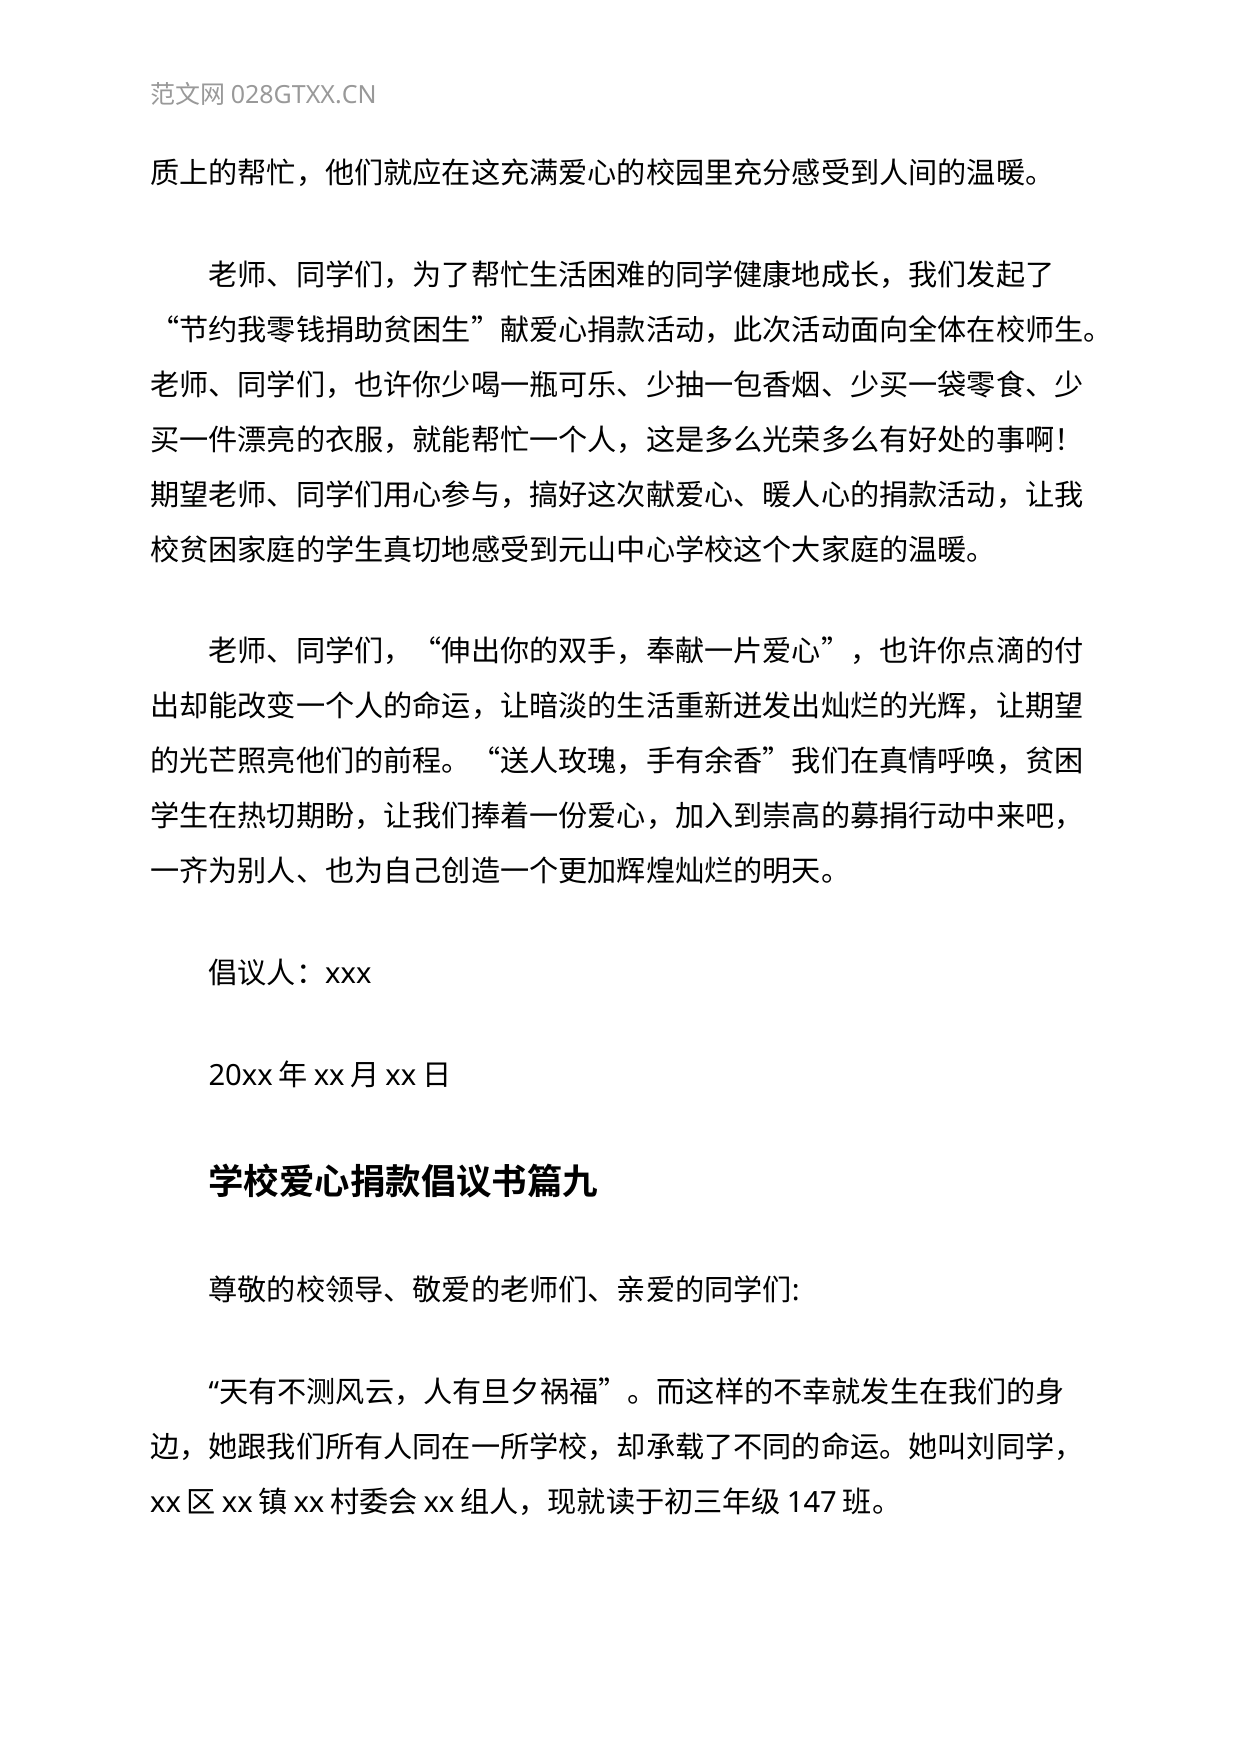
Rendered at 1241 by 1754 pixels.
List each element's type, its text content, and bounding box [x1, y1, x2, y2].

text 倡议人：xxx [150, 949, 1090, 992]
text “天有不测风云，人有旦夕祸福”。而这样的不幸就发生在我们的身边，她跟我们所有人同在一所学校，却承载了不同的命运。她叫刘同学，xx区xx镇xx村委会xx组人，现就读于初三年级147班。 [150, 1369, 1090, 1521]
text 学校爱心捐款倡议书篇九 [150, 1153, 1090, 1204]
text 20xx年xx月xx日 [150, 1051, 1090, 1094]
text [150, 150, 1090, 192]
text 老师、同学们，为了帮忙生活困难的同学健康地成长，我们发起了“节约我零钱捐助贫困生”献爱心捐款活动，此次活动面向全体在校师生。老师、同学们，也许你少喝一瓶可乐、少抽一包香烟、少买一袋零食、少买一件漂亮的衣服，就能帮忙一个人，这是多么光荣多么有好处的事啊！期望老师、同学们用心参与，搞好这次献爱心、暖人心的捐款活动，让我校贫困家庭的学生真切地感受到元山中心学校这个大家庭的温暖。 [150, 252, 1090, 568]
text 老师、同学们，“伸出你的双手，奉献一片爱心”，也许你点滴的付出却能改变一个人的命运，让暗淡的生活重新迸发出灿烂的光辉，让期望的光芒照亮他们的前程。“送人玫瑰，手有余香”我们在真情呼唤，贫困学生在热切期盼，让我们捧着一份爱心，加入到崇高的募捐行动中来吧，一齐为别人、也为自己创造一个更加辉煌灿烂的明天。 [150, 628, 1090, 890]
text 尊敬的校领导、敬爱的老师们、亲爱的同学们: [150, 1267, 1090, 1309]
